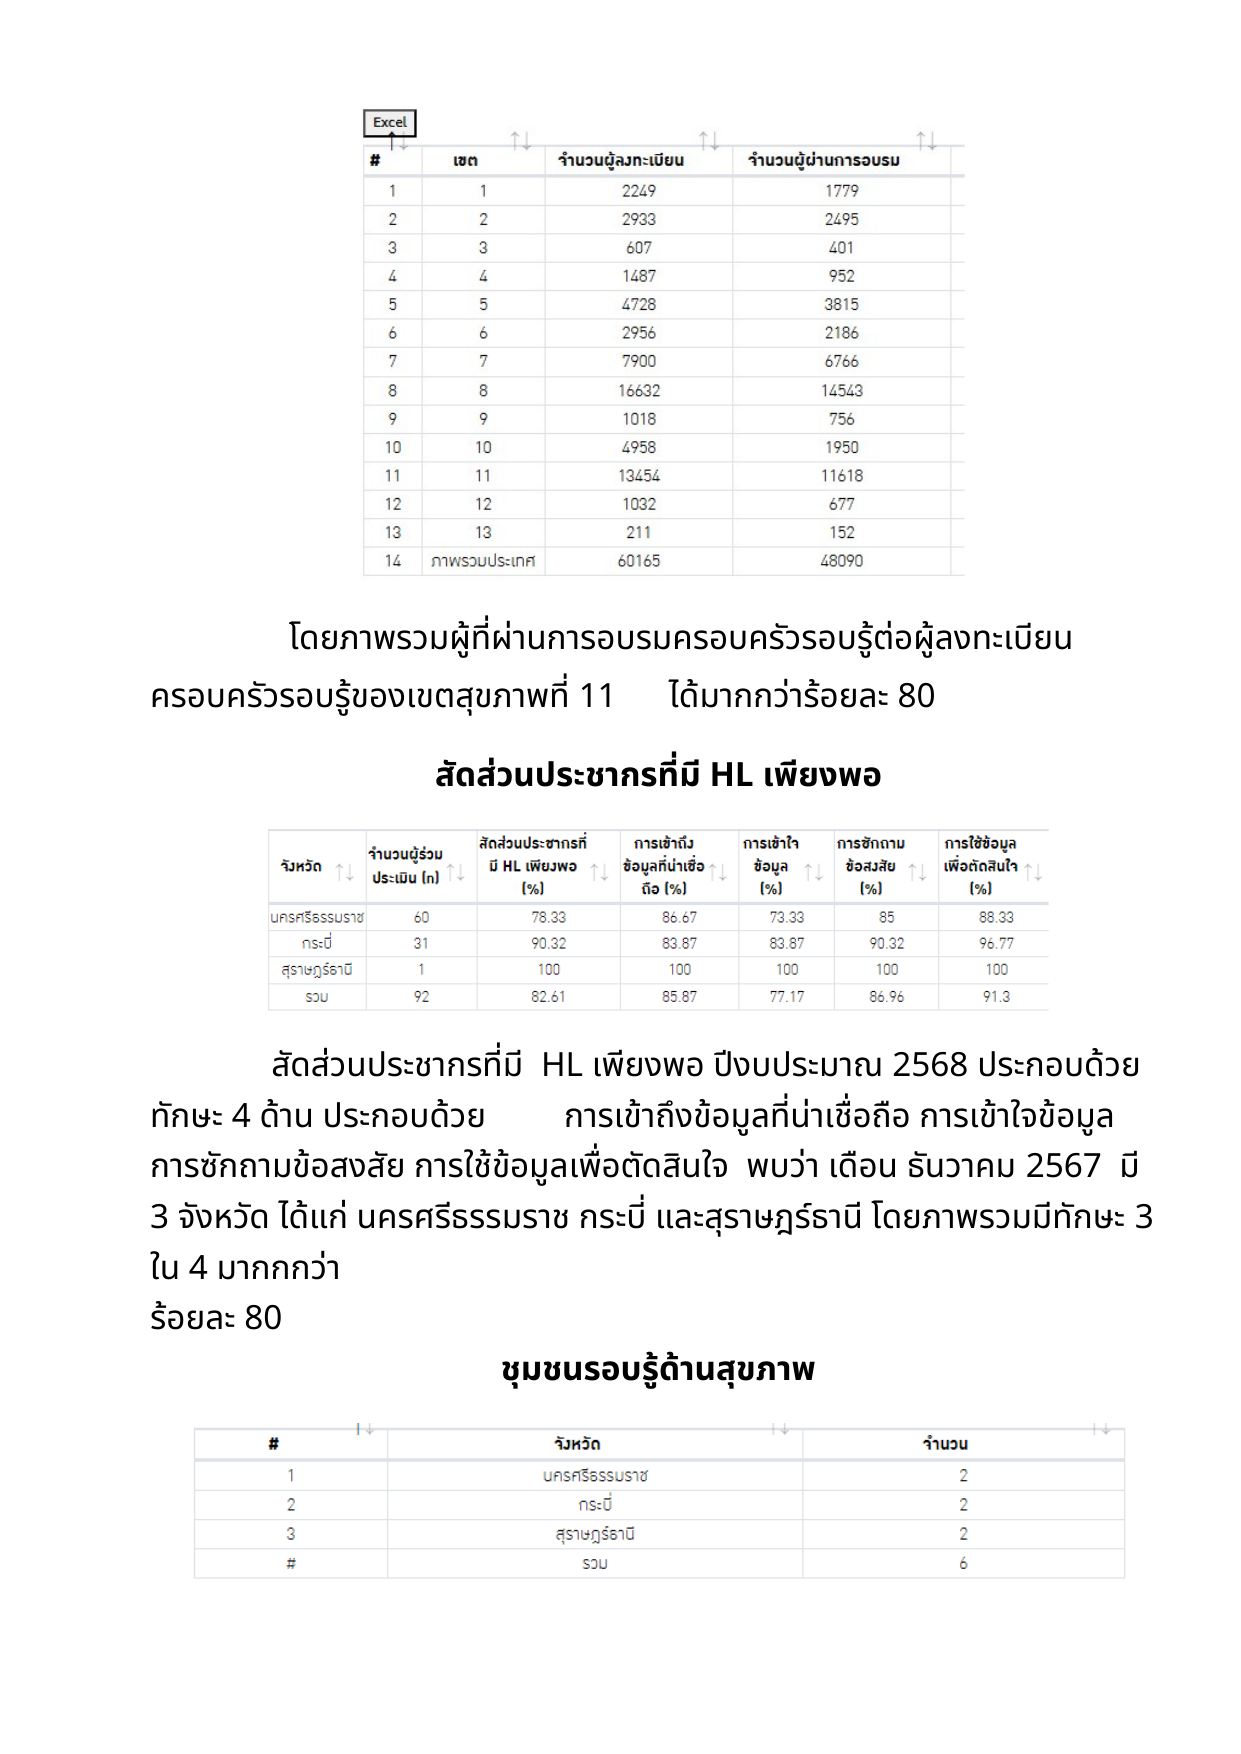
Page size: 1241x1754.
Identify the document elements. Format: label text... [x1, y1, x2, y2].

text สัดส่วนประชากรที่มี HL เพียงพอ [150, 751, 1167, 801]
text โดยภาพรวมผู้ที่ผ่านการอบรมครอบครัวรอบรู้ต่อผู้ลงทะเบียนครอบครัวรอบรู้ของเขตสุขภาพที่ 11 ได้มากกว่าร้อยละ 80 [150, 614, 1167, 722]
picture [352, 88, 965, 589]
text ร้อยละ 80 [150, 1294, 1167, 1345]
text ชุมชนรอบรู้ด้านสุขภาพ [150, 1345, 1167, 1395]
picture [267, 829, 1049, 1016]
picture [188, 1423, 1129, 1586]
text สัดส่วนประชากรที่มี HL เพียงพอ ปีงบประมาณ 2568 ประกอบด้วยทักษะ 4 ด้าน ประกอบด้วย การเข้าถึงข้อมูลที่น่าเชื่อถือ การเข้าใจข้อมูล การซักถามข้อสงสัย การใช้ข้อมูลเพื่อตัดสินใจ พบว่า เดือน ธันวาคม 2567 มี 3 จังหวัด ได้แก่ นครศรีธรรมราช กระบี่ และสุราษฎร์ธานี โดยภาพรวมมีทักษะ 3 ใน 4 มากกกว่า [150, 1041, 1167, 1294]
